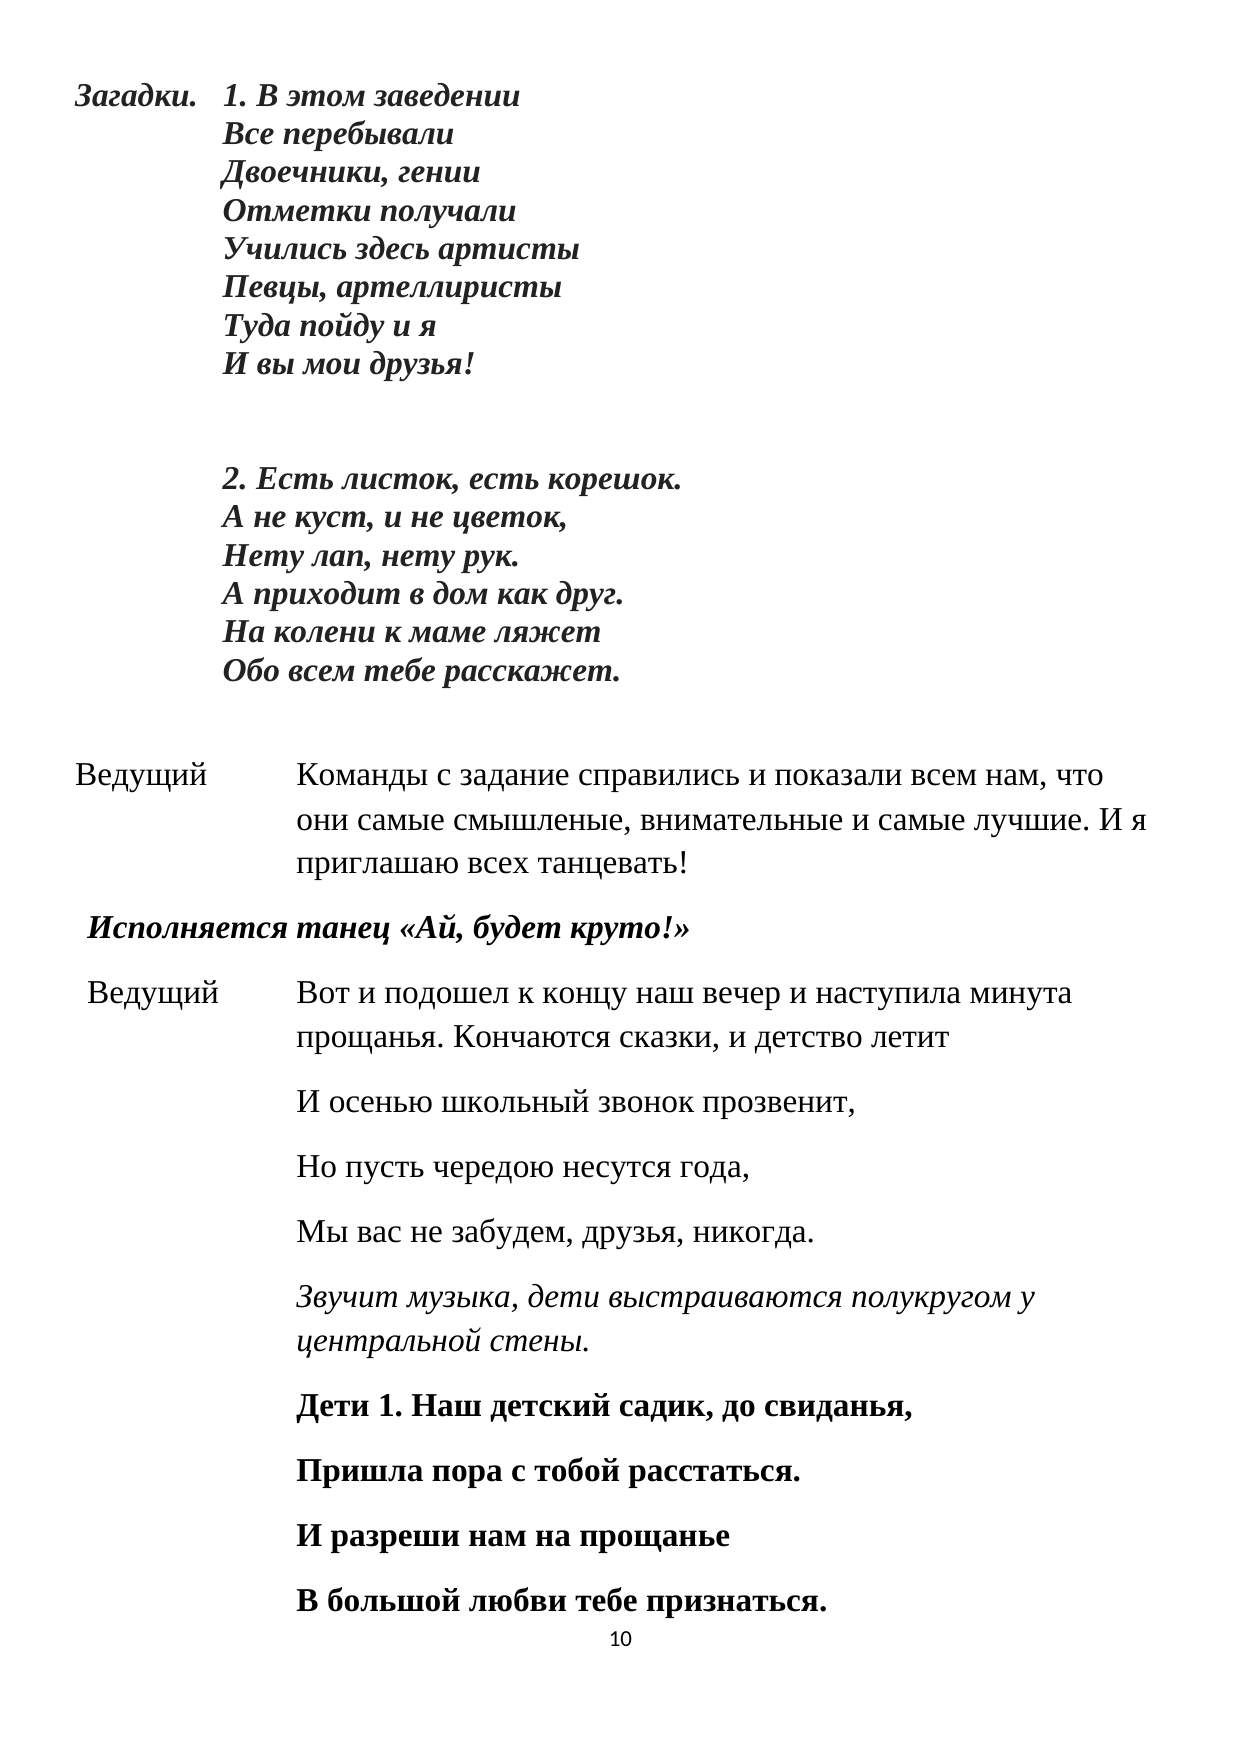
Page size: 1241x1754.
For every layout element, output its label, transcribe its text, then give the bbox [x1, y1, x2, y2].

text И разреши нам на прощанье [296, 1515, 1153, 1553]
text Все перебывали [75, 113, 1165, 152]
text Двоечники, гении [222, 152, 1165, 190]
text А приходит в дом как друг. [222, 573, 1165, 612]
text Загадки. 1. В этом заведении [75, 75, 1165, 113]
text Обо всем тебе расскажет. [222, 650, 1165, 688]
text Пришла пора с тобой расстаться. [296, 1450, 1153, 1488]
text Отметки получали [222, 190, 1165, 228]
text Исполняется танец «Ай, будет круто!» [87, 908, 1153, 946]
text Певцы, артеллиристы [222, 267, 1165, 305]
text 2. Есть листок, есть корешок. [222, 458, 1165, 497]
text Звучит музыка, дети выстраиваются полукругом у центральной стены. [296, 1276, 1153, 1359]
text Но пусть чередою несутся года, [296, 1146, 1153, 1185]
text Дети 1. Наш детский садик, до свиданья, [296, 1385, 1153, 1423]
text Ведущий Вот и подошел к концу наш вечер и наступила минута прощанья. Кончаются сказки, и детство летит [87, 973, 1153, 1055]
text А не куст, и не цветок, Нету лап, нету рук. [222, 497, 1165, 573]
text Туда пойду и я И вы мои друзья! [222, 305, 1165, 382]
text Ведущий Команды с задание справились и показали всем нам, что они самые смышленые, внимательные и самые лучшие. И я приглашаю всех танцевать! [75, 755, 1153, 881]
text На колени к маме ляжет [222, 612, 1165, 650]
text И осенью школьный звонок прозвенит, [296, 1082, 1153, 1120]
text Учились здесь артисты [222, 228, 1165, 267]
text В большой любви тебе признаться. [296, 1580, 1153, 1618]
text Мы вас не забудем, друзья, никогда. [296, 1211, 1153, 1250]
